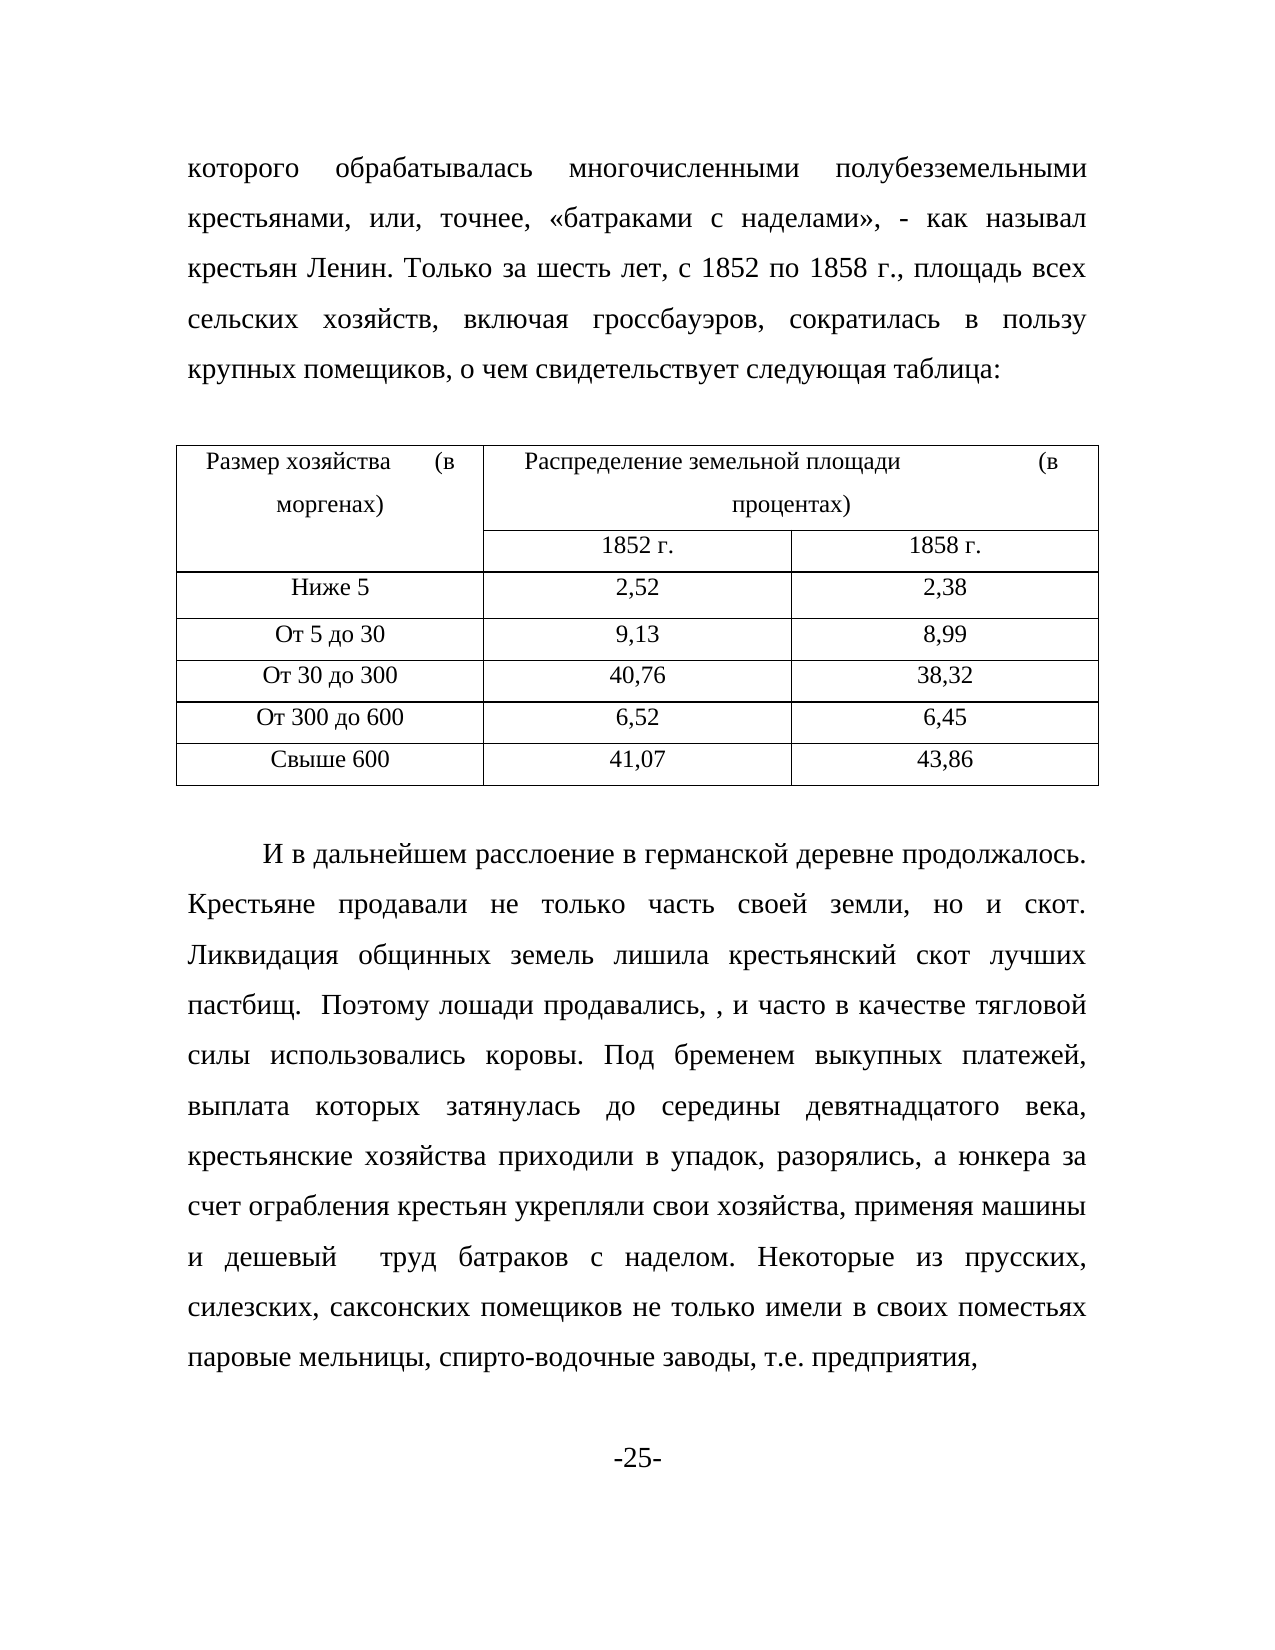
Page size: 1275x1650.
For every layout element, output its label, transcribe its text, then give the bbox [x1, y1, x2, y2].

table_cell От 30 до 300 [177, 661, 483, 701]
table_cell 43,86 [792, 744, 1098, 785]
table_cell 2,38 [792, 573, 1098, 618]
table_cell Ниже 5 [177, 573, 483, 618]
table_cell 6,45 [792, 703, 1098, 743]
table_cell 9,13 [484, 619, 791, 659]
table_header Распределение земельной площади (в процентах) [484, 446, 1098, 529]
table_cell 41,07 [484, 744, 791, 785]
table_cell 40,76 [484, 661, 791, 701]
text И в дальнейшем расслоение в германской деревне продолжалось. Крестьяне продавали не только часть своей земли, но и скот. Ликвидация общинных земель лишила крестьянский скот лучших пастбищ. Поэтому лошади продавались, , и часто в качестве тягловой силы использовались коровы. Под бременем выкупных платежей, выплата которых затянулась до середины девятнадцатого века, крестьянские хозяйства приходили в упадок, разорялись, а юнкера за счет ограбления крестьян укрепляли свои хозяйства, применяя машины и дешевый труд батраков с наделом. Некоторые из прусских, силезских, саксонских помещиков не только имели в своих поместьях паровые мельницы, спирто-водочные заводы, т.е. предприятия, [187, 836, 1087, 1373]
table_cell 1852 г. [484, 531, 791, 571]
table_cell 38,32 [792, 661, 1098, 701]
table_cell 6,52 [484, 703, 791, 743]
table_cell 1858 г. [792, 531, 1098, 571]
table_header Размер хозяйства (в моргенах) [177, 446, 483, 571]
table_cell От 5 до 30 [177, 619, 483, 659]
table_cell Свыше 600 [177, 744, 483, 785]
text которого обрабатывалась многочисленными полубезземельными крестьянами, или, точнее, «батраками с наделами», - как называл крестьян Ленин. Только за шесть лет, с 1852 по 1858 г., площадь всех сельских хозяйств, включая гроссбауэров, сократилась в пользу крупных помещиков, о чем свидетельствует следующая таблица: [187, 150, 1087, 385]
table_cell 8,99 [792, 619, 1098, 659]
table_cell 2,52 [484, 573, 791, 618]
text -25- [187, 1440, 1087, 1473]
table_cell От 300 до 600 [177, 703, 483, 743]
